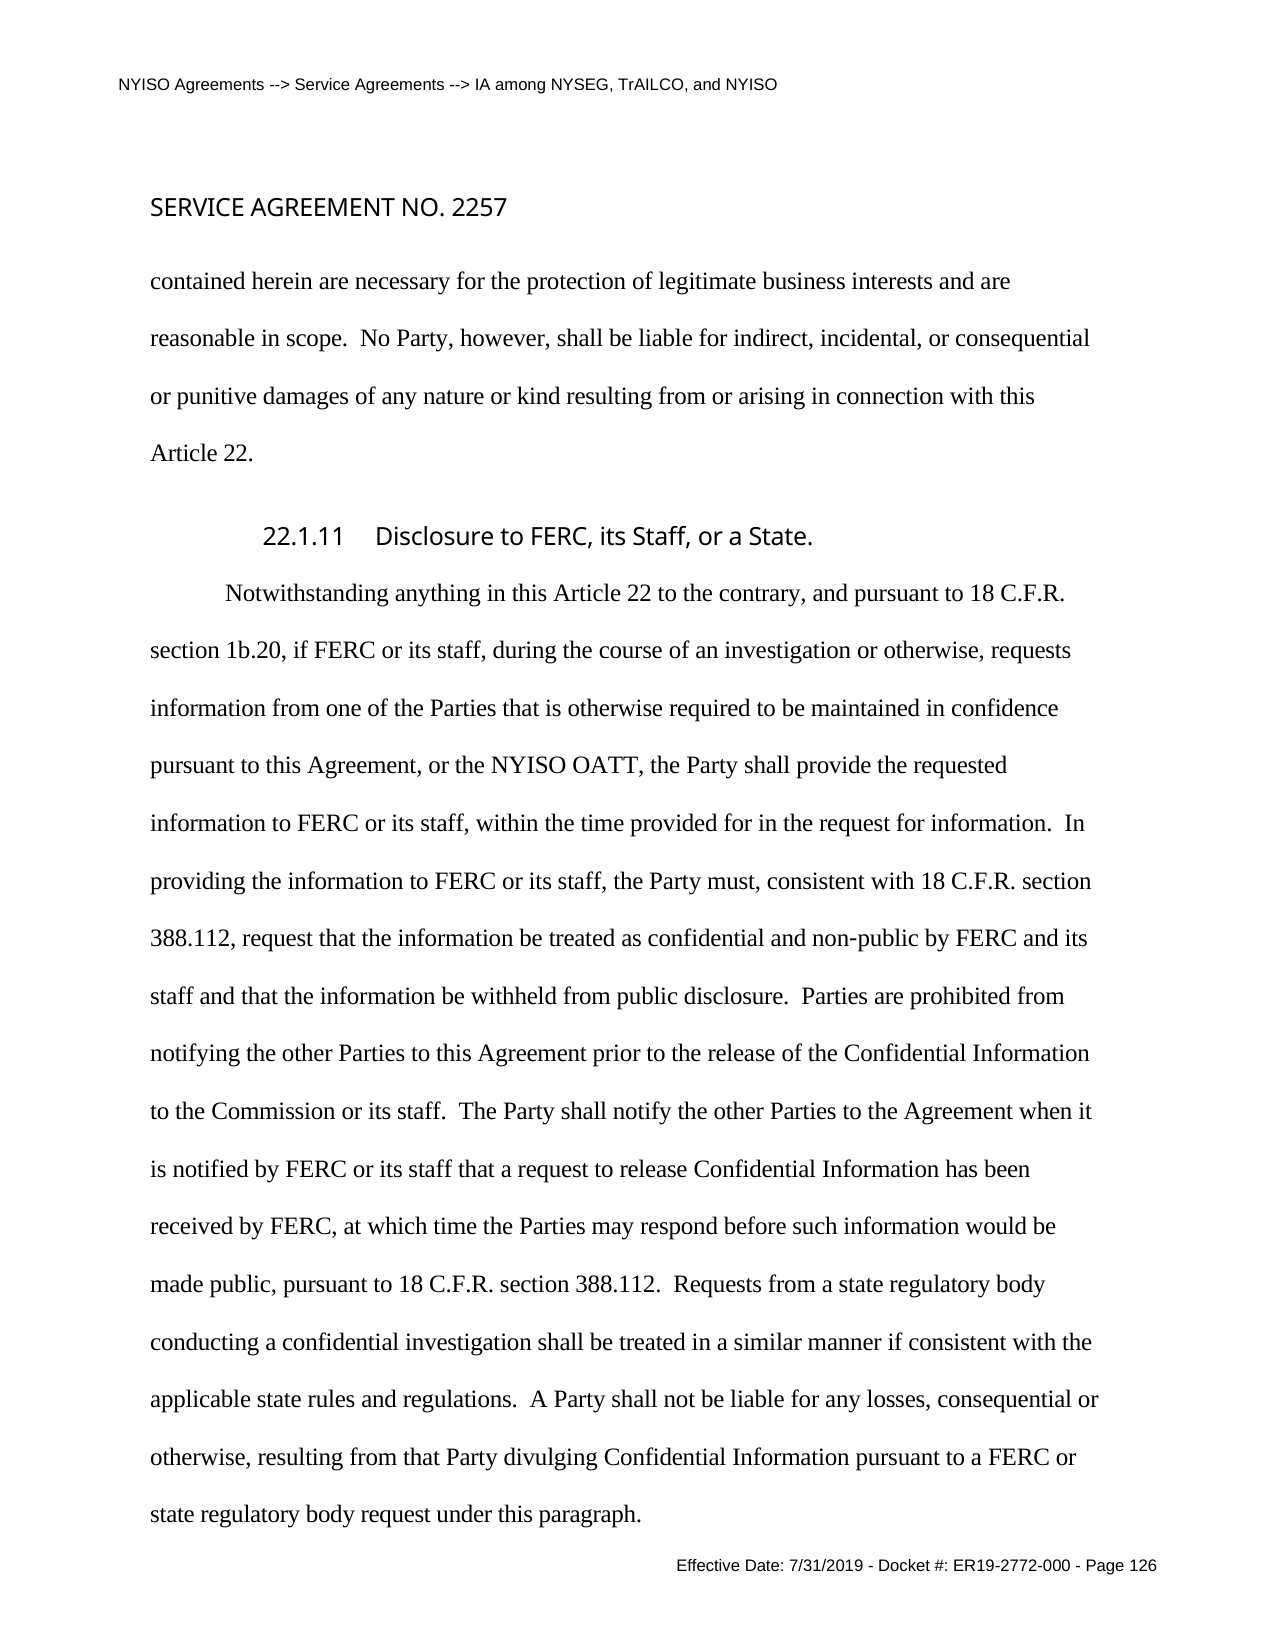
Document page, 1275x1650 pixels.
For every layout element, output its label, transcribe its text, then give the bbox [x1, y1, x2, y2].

text contained herein are necessary for the protection of legitimate business interests and are [150, 266, 1275, 295]
text Notwithstanding anything in this Article 22 to the contrary, and pursuant to 18 C.F.R. section 1b.20, if FERC or its staff, during the course of an investigation or otherwise, requests information from one of the Parties that is otherwise required to be maintained in confidence pursuant to this Agreement, or the NYISO OATT, the Party shall provide the requested information to FERC or its staff, within the time provided for in the request for information. In providing the information to FERC or its staff, the Party must, consistent with 18 C.F.R. section 388.112, request that the information be treated as confidential and non‐public by FERC and its staff and that the information be withheld from public disclosure. Parties are prohibited from notifying the other Parties to this Agreement prior to the release of the Confidential Information to the Commission or its staff. The Party shall notify the other Parties to the Agreement when it is notified by FERC or its staff that a request to release Confidential Information has been received by FERC, at which time the Parties may respond before such information would be made public, pursuant to 18 C.F.R. section 388.112. Requests from a state regulatory body conducting a confidential investigation shall be treated in a similar manner if consistent with the applicable state rules and regulations. A Party shall not be liable for any losses, consequential or otherwise, resulting from that Party divulging Confidential Information pursuant to a FERC or state regulatory body request under this paragraph. [150, 555, 1139, 1534]
text 22.1.11 Disclosure to FERC, its Staff, or a State. [262, 522, 1275, 551]
text reasonable in scope. No Party, however, shall be liable for indirect, incidental, or consequential or punitive damages of any nature or kind resulting from or arising in connection with this Article 22. [150, 301, 1130, 473]
text SERVICE AGREEMENT NO. 2257 [150, 193, 1275, 222]
